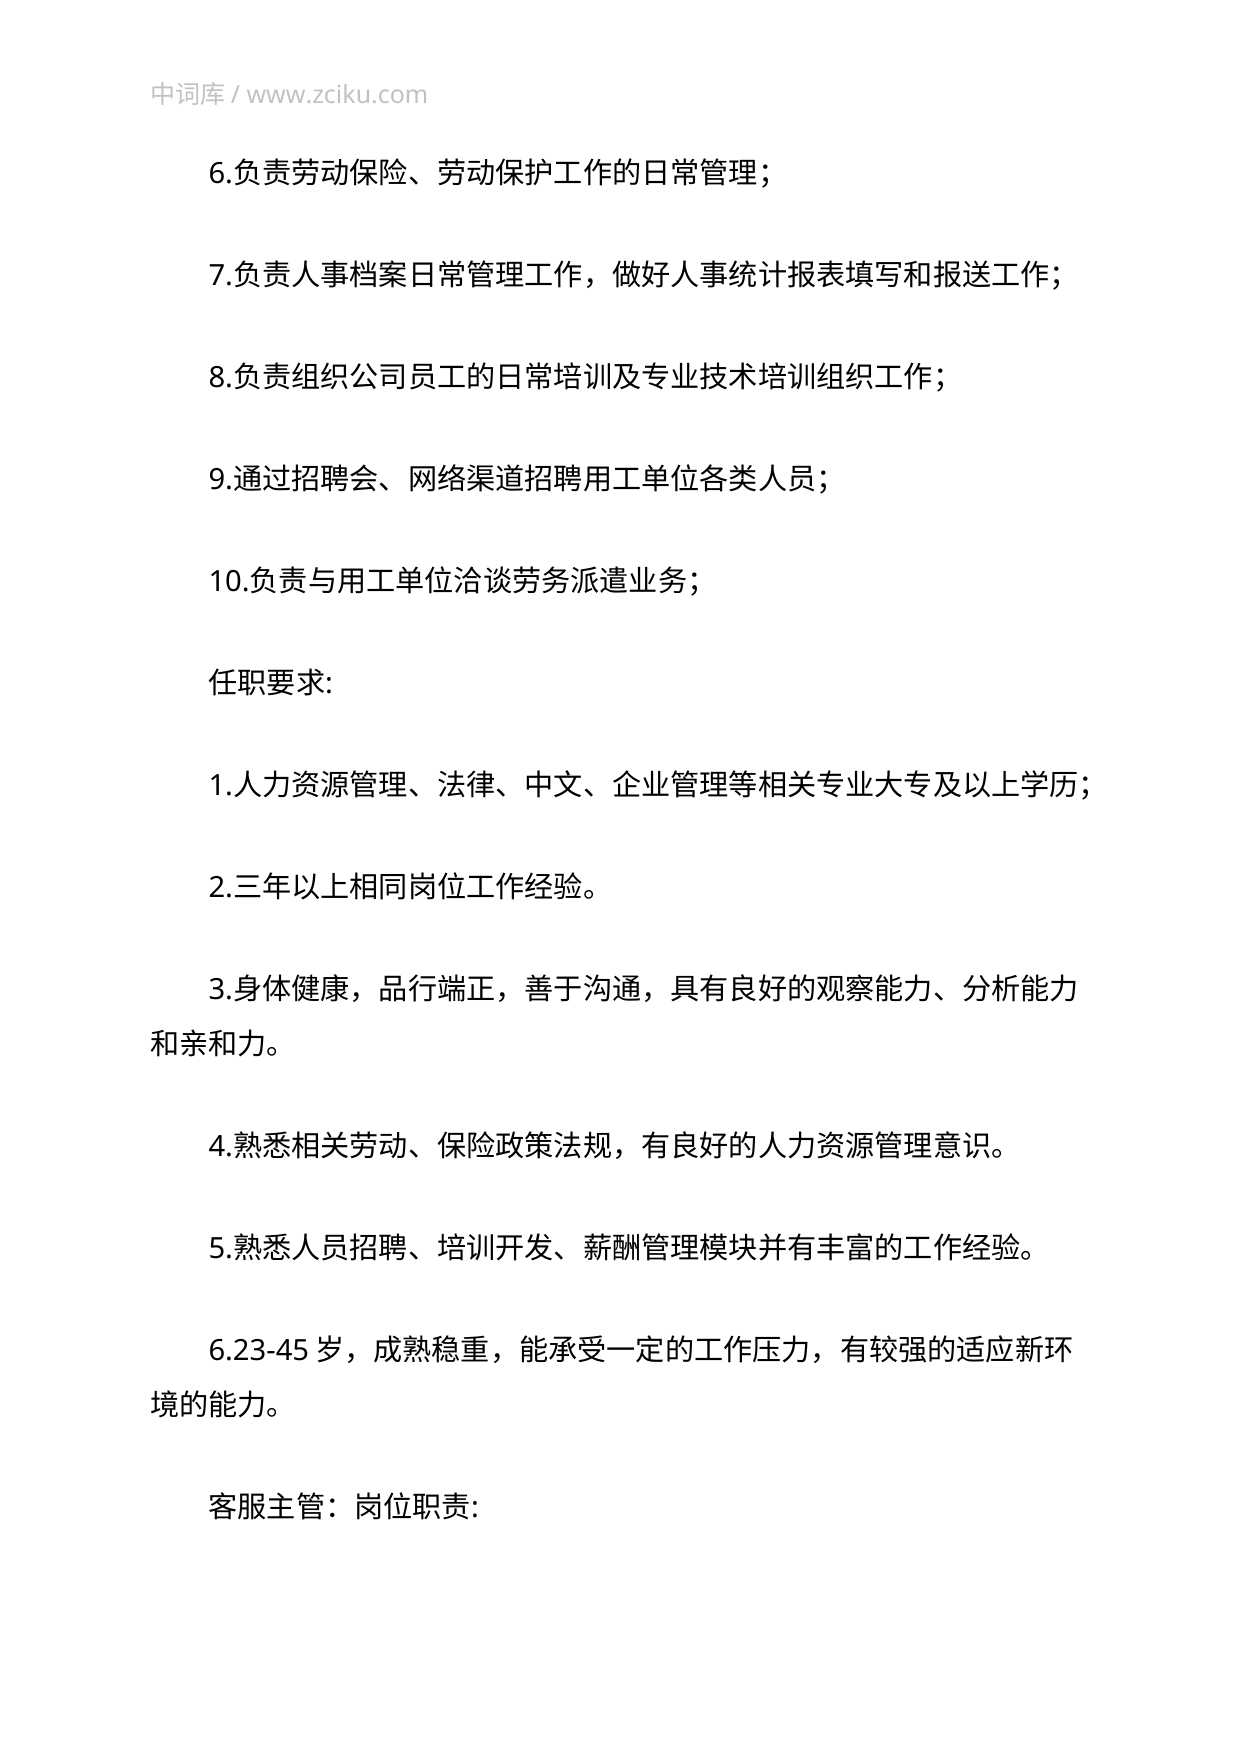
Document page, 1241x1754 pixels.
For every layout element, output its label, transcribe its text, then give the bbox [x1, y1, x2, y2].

text 4.熟悉相关劳动、保险政策法规，有良好的人力资源管理意识。 [150, 1123, 1090, 1165]
text 7.负责人事档案日常管理工作，做好人事统计报表填写和报送工作； [150, 252, 1090, 294]
text 6.23-45岁，成熟稳重，能承受一定的工作压力，有较强的适应新环境的能力。 [150, 1327, 1090, 1424]
text 1.人力资源管理、法律、中文、企业管理等相关专业大专及以上学历； [150, 762, 1090, 804]
text 8.负责组织公司员工的日常培训及专业技术培训组织工作； [150, 354, 1090, 396]
text 10.负责与用工单位洽谈劳务派遣业务； [150, 558, 1090, 600]
text 任职要求: [150, 660, 1090, 702]
text 9.通过招聘会、网络渠道招聘用工单位各类人员； [150, 456, 1090, 498]
text 客服主管：岗位职责: [150, 1483, 1090, 1526]
text 5.熟悉人员招聘、培训开发、薪酬管理模块并有丰富的工作经验。 [150, 1224, 1090, 1267]
text 3.身体健康，品行端正，善于沟通，具有良好的观察能力、分析能力和亲和力。 [150, 966, 1090, 1063]
text 2.三年以上相同岗位工作经验。 [150, 864, 1090, 906]
text 6.负责劳动保险、劳动保护工作的日常管理； [150, 150, 1090, 192]
